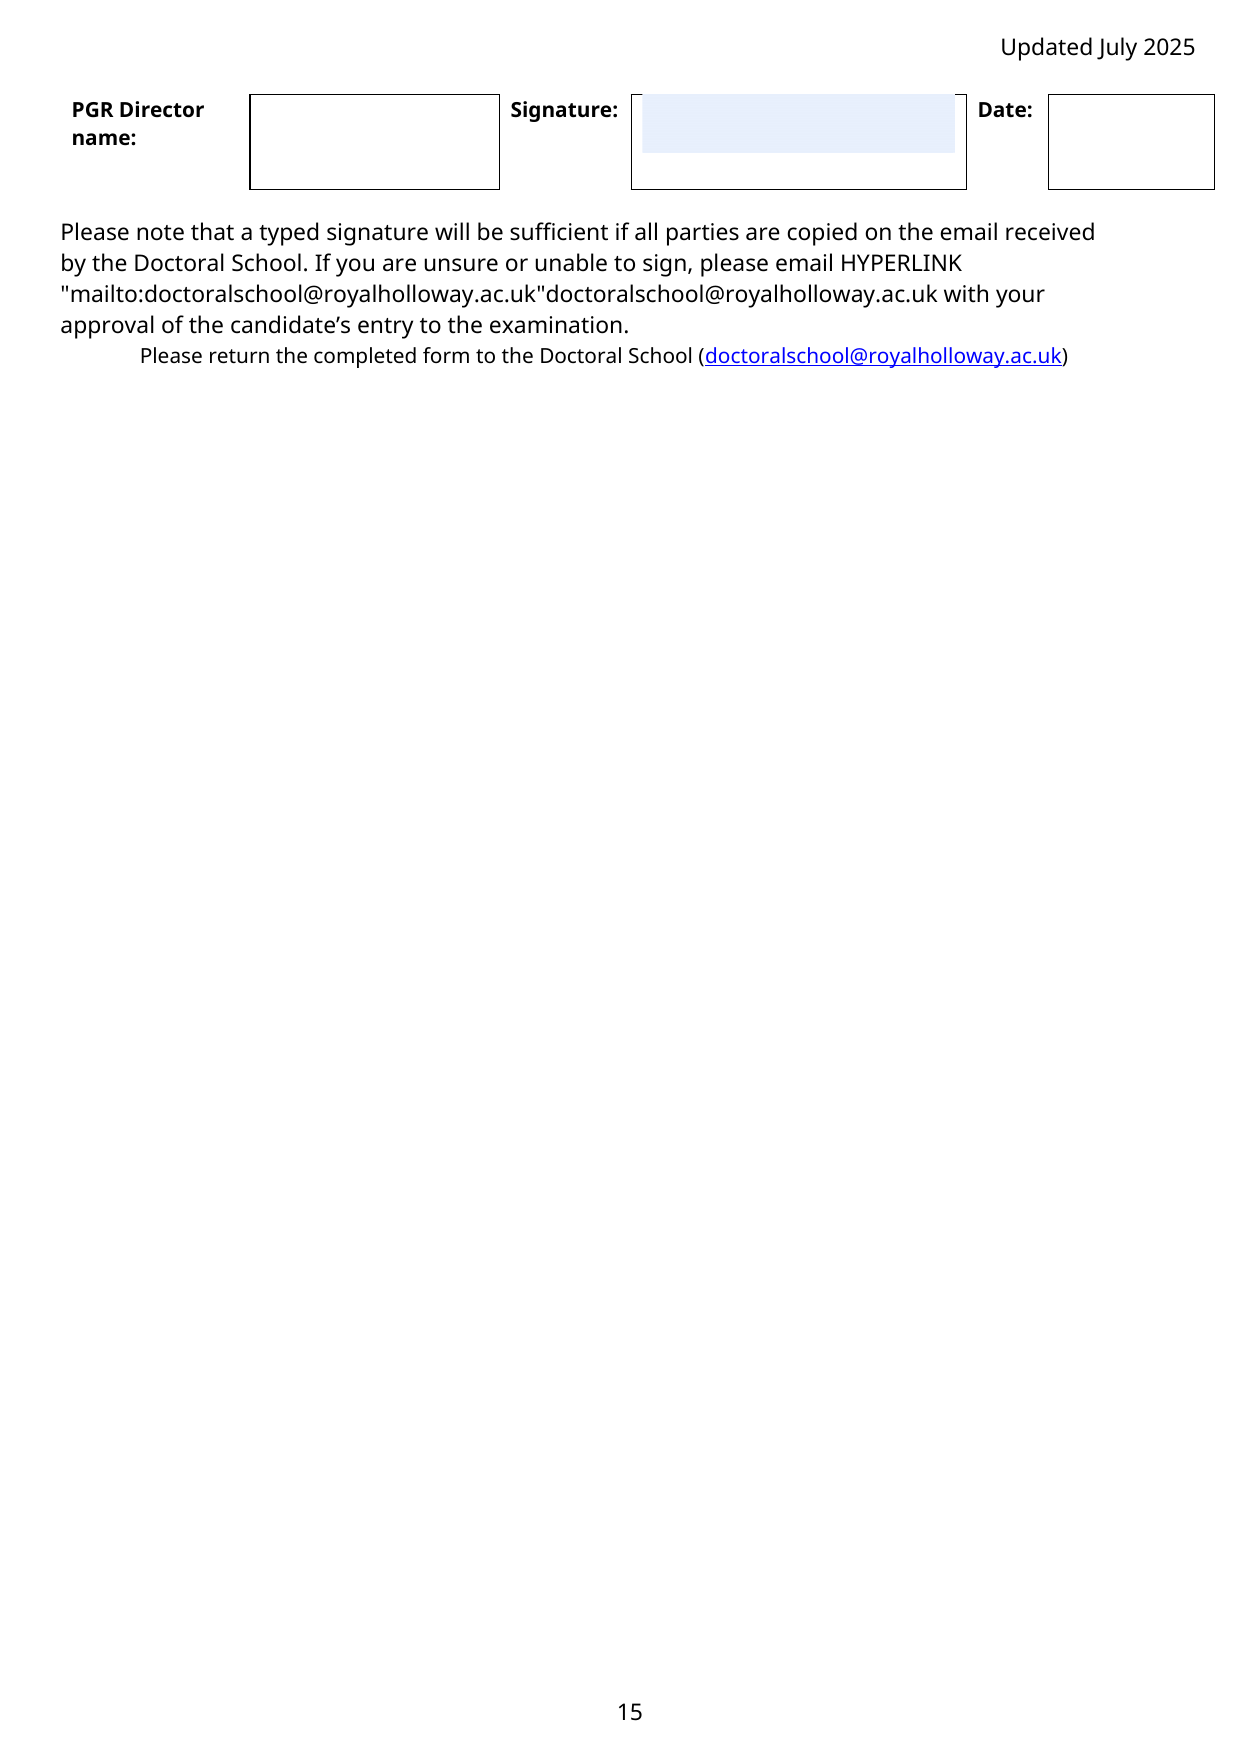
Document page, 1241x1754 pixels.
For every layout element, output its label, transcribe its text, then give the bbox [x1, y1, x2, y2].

picture [642, 94, 955, 153]
table_header : [500, 94, 631, 189]
table_header [251, 95, 499, 189]
table_header [632, 95, 966, 189]
table_header [60, 94, 249, 189]
table_header [1049, 95, 1214, 189]
table_header : [967, 94, 1048, 189]
